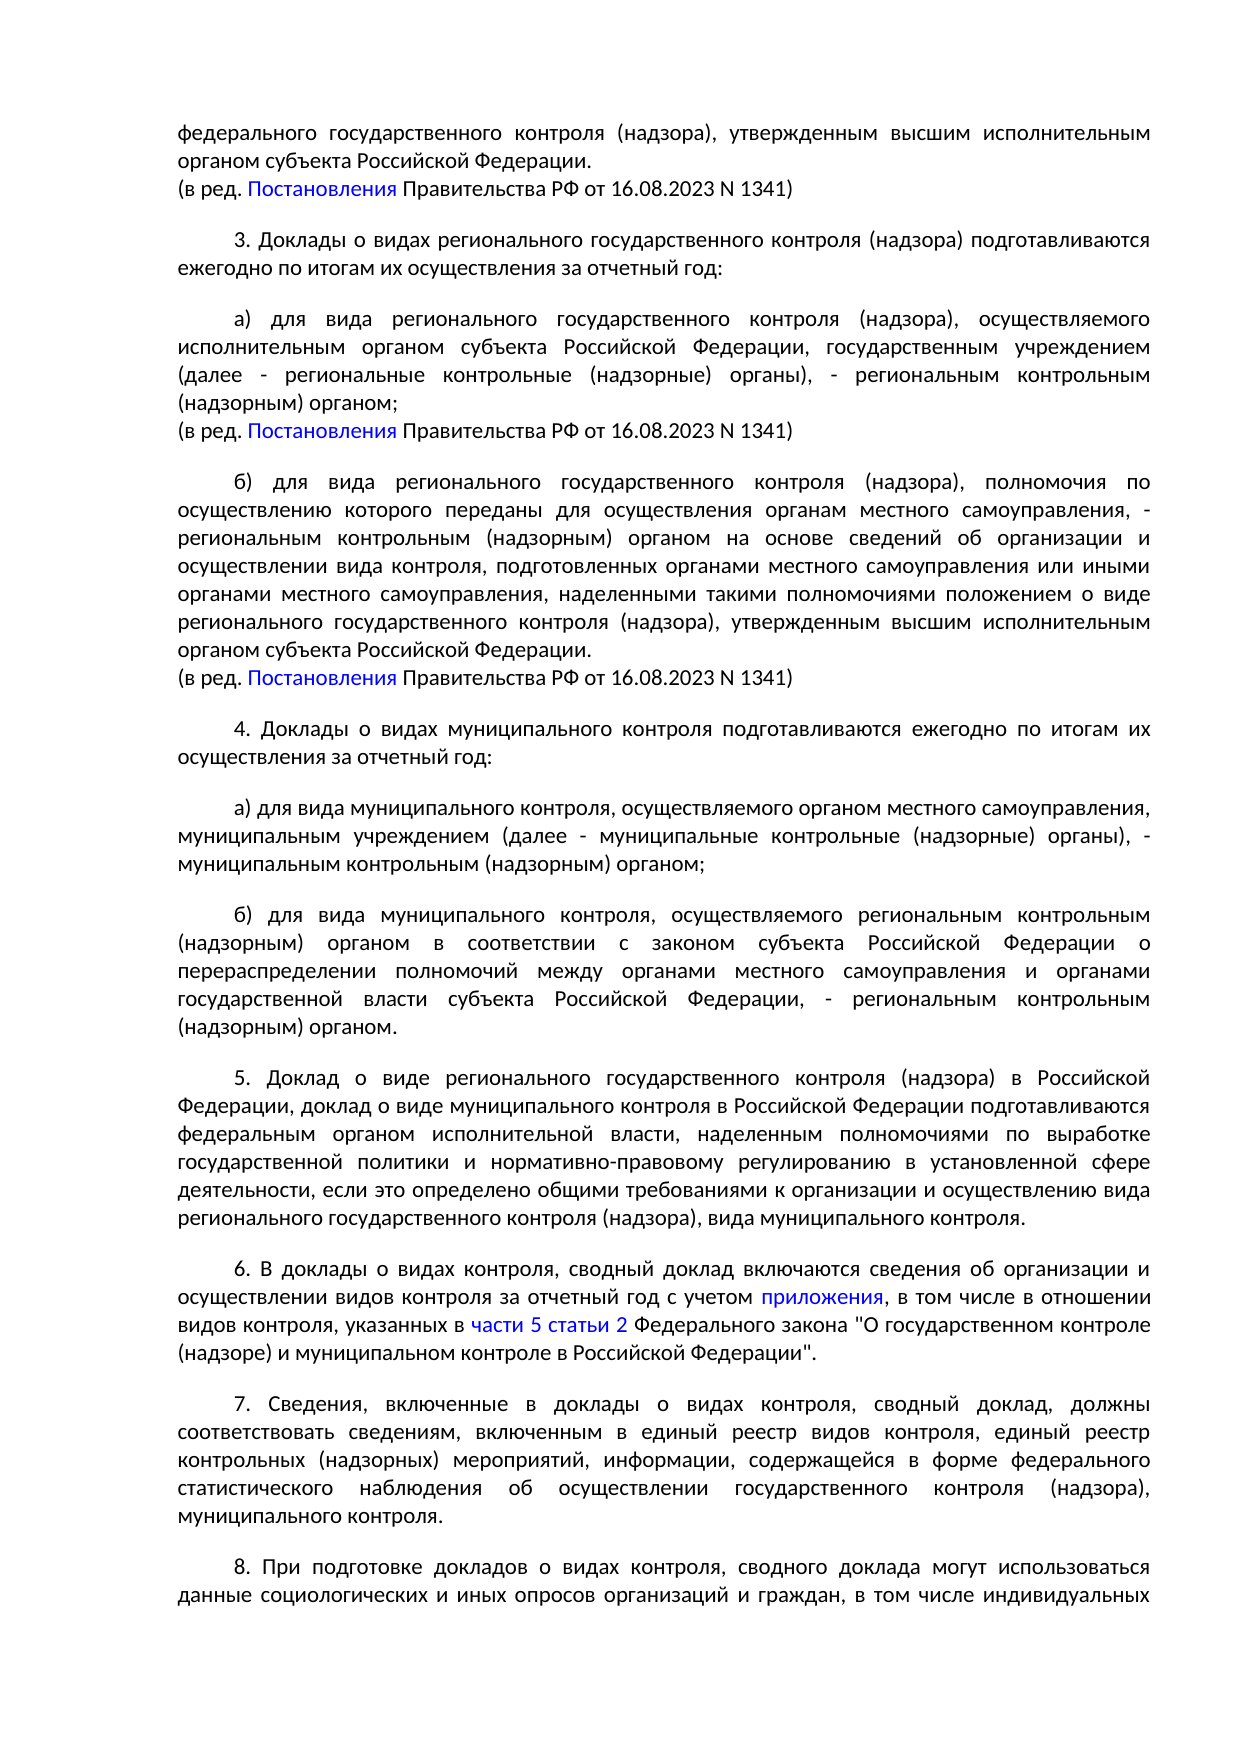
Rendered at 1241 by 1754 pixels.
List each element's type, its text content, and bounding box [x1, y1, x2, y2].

text а) для вида муниципального контроля, осуществляемого органом местного самоуправления, муниципальным учреждением (далее - муниципальные контрольные (надзорные) органы), - муниципальным контрольным (надзорным) органом; [177, 793, 1152, 877]
text б) для вида муниципального контроля, осуществляемого региональным контрольным (надзорным) органом в соответствии с законом субъекта Российской Федерации о перераспределении полномочий между органами местного самоуправления и органами государственной власти субъекта Российской Федерации, - региональным контрольным (надзорным) органом. [177, 900, 1152, 1040]
text 7. Сведения, включенные в доклады о видах контроля, сводный доклад, должны соответствовать сведениям, включенным в единый реестр видов контроля, единый реестр контрольных (надзорных) мероприятий, информации, содержащейся в форме федерального статистического наблюдения об осуществлении государственного контроля (надзора), муниципального контроля. [177, 1389, 1152, 1529]
text (в ред. Постановления Правительства РФ от 16.08.2023 N 1341) [177, 416, 1152, 444]
text б) для вида регионального государственного контроля (надзора), полномочия по осуществлению которого переданы для осуществления органам местного самоуправления, - региональным контрольным (надзорным) органом на основе сведений об организации и осуществлении вида контроля, подготовленных органами местного самоуправления или иными органами местного самоуправления, наделенными такими полномочиями положением о виде регионального государственного контроля (надзора), утвержденным высшим исполнительным органом субъекта Российской Федерации. [177, 467, 1152, 663]
text а) для вида регионального государственного контроля (надзора), осуществляемого исполнительным органом субъекта Российской Федерации, государственным учреждением (далее - региональные контрольные (надзорные) органы), - региональным контрольным (надзорным) органом; [177, 304, 1152, 416]
text 6. В доклады о видах контроля, сводный доклад включаются сведения об организации и осуществлении видов контроля за отчетный год с учетом приложения, в том числе в отношении видов контроля, указанных в части 5 статьи 2 Федерального закона "О государственном контроле (надзоре) и муниципальном контроле в Российской Федерации". [177, 1254, 1152, 1366]
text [177, 1552, 1152, 1608]
text 4. Доклады о видах муниципального контроля подготавливаются ежегодно по итогам их осуществления за отчетный год: [177, 714, 1152, 770]
text (в ред. Постановления Правительства РФ от 16.08.2023 N 1341) [177, 663, 1152, 691]
text 3. Доклады о видах регионального государственного контроля (надзора) подготавливаются ежегодно по итогам их осуществления за отчетный год: [177, 225, 1152, 281]
text 5. Доклад о виде регионального государственного контроля (надзора) в Российской Федерации, доклад о виде муниципального контроля в Российской Федерации подготавливаются федеральным органом исполнительной власти, наделенным полномочиями по выработке государственной политики и нормативно-правовому регулированию в установленной сфере деятельности, если это определено общими требованиями к организации и осуществлению вида регионального государственного контроля (надзора), вида муниципального контроля. [177, 1063, 1152, 1231]
text (в ред. Постановления Правительства РФ от 16.08.2023 N 1341) [177, 174, 1152, 202]
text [177, 118, 1152, 174]
